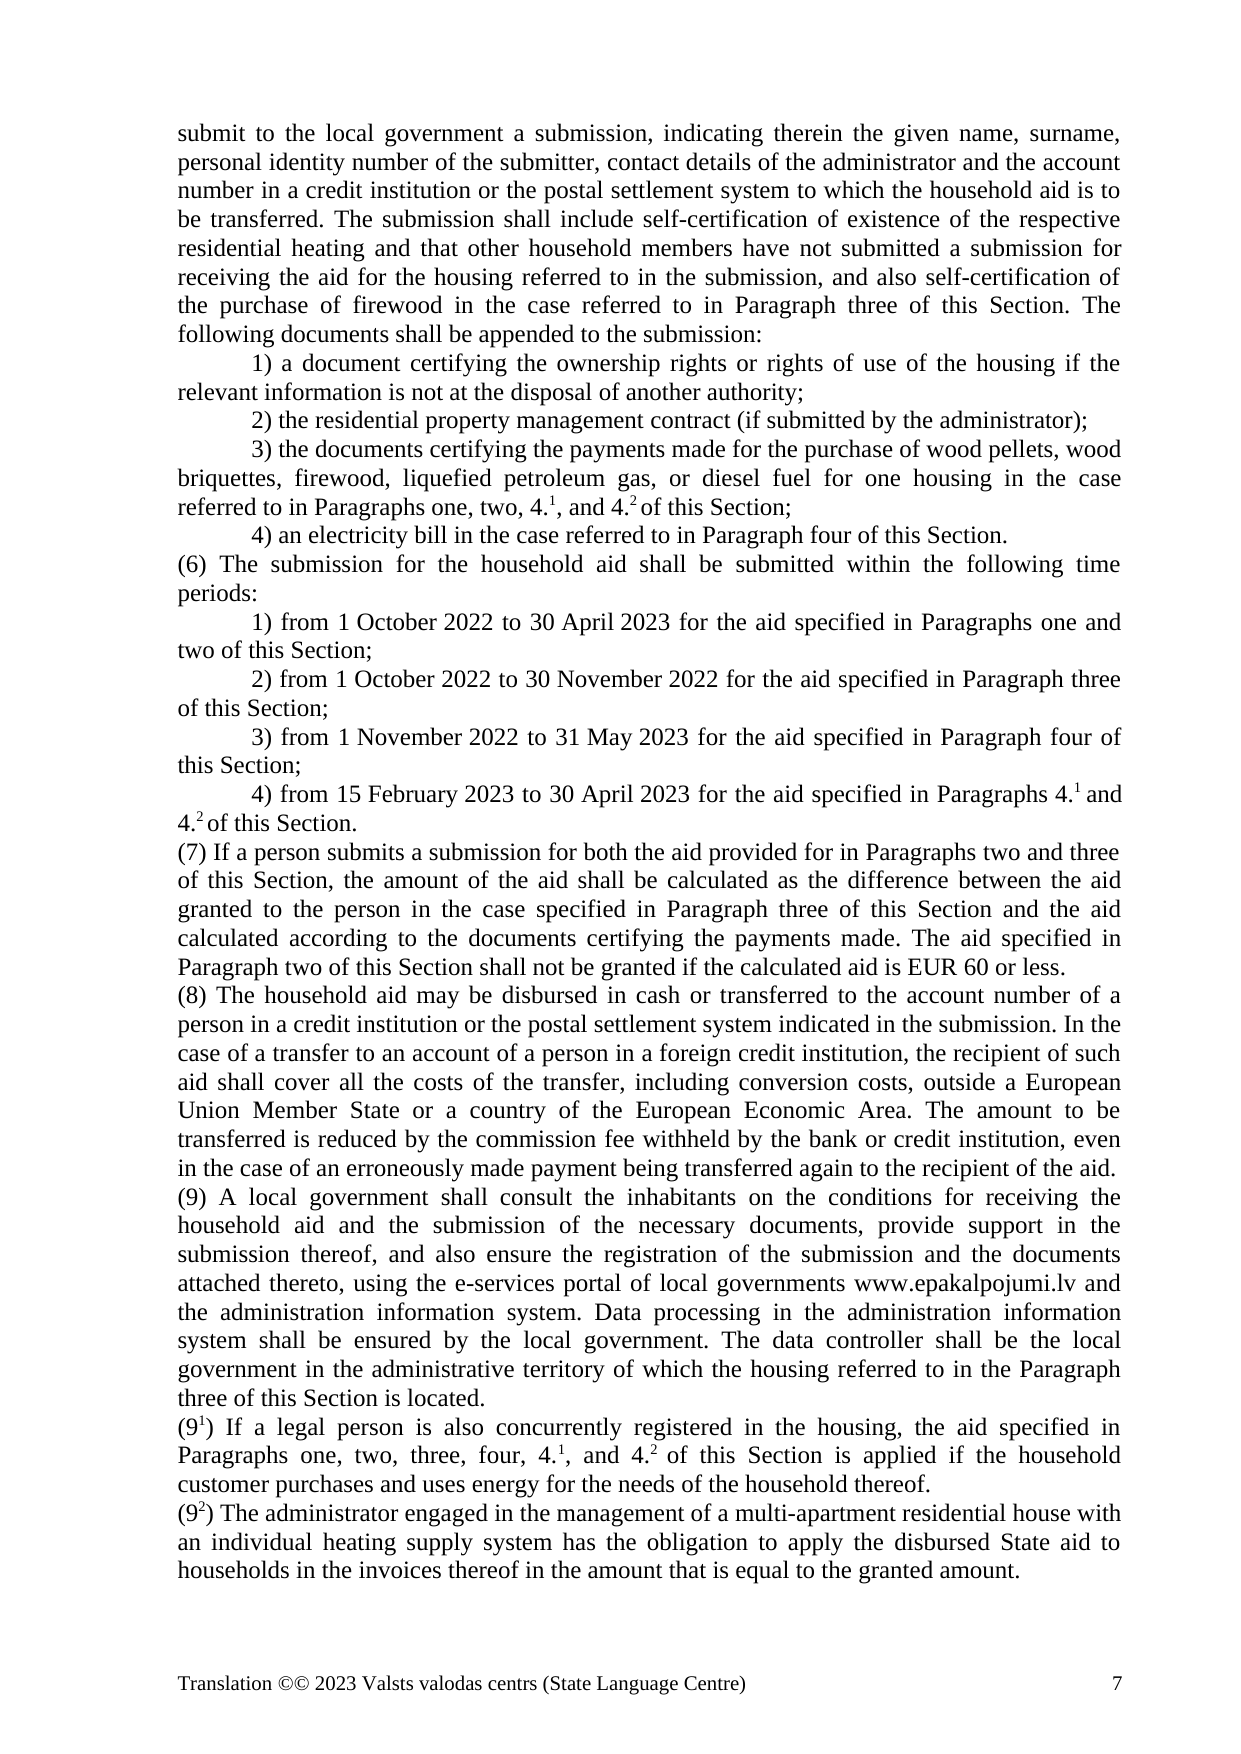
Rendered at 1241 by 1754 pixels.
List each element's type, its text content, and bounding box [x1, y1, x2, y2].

text (8) The household aid may be disbursed in cash or transferred to the account number of a person in a credit institution or the postal settlement system indicated in the submission. In the case of a transfer to an account of a person in a foreign credit institution, the recipient of such aid shall cover all the costs of the transfer, including conversion costs, outside a European Union Member State or a country of the European Economic Area. The amount to be transferred is reduced by the commission fee withheld by the bank or credit institution, even in the case of an erroneously made payment being transferred again to the recipient of the aid. [177, 981, 1122, 1182]
text 4) an electricity bill in the case referred to in Paragraph four of this Section. [177, 521, 1122, 549]
text 3) the documents certifying the payments made for the purchase of wood pellets, wood briquettes, firewood, liquefied petroleum gas, or diesel fuel for one housing in the case referred to in Paragraphs one, two, 4.1, and 4.2 of this Section; [177, 434, 1122, 521]
text 4) from 15 February 2023 to 30 April 2023 for the aid specified in Paragraphs 4.1 and 4.2 of this Section. [177, 779, 1122, 837]
text 1) from 1 October 2022 to 30 April 2023 for the aid specified in Paragraphs one and two of this Section; [177, 607, 1122, 664]
text (91) If a legal person is also concurrently registered in the housing, the aid specified in Paragraphs one, two, three, four, 4.1, and 4.2 of this Section is applied if the household customer purchases and uses energy for the needs of the household thereof. [177, 1412, 1122, 1498]
text 2) from 1 October 2022 to 30 November 2022 for the aid specified in Paragraph three of this Section; [177, 664, 1122, 722]
text 3) from 1 November 2022 to 31 May 2023 for the aid specified in Paragraph four of this Section; [177, 722, 1122, 779]
text (92) The administrator engaged in the management of a multi-apartment residential house with an individual heating supply system has the obligation to apply the disbursed State aid to households in the invoices thereof in the amount that is equal to the granted amount. [177, 1498, 1122, 1584]
text (7) If a person submits a submission for both the aid provided for in Paragraphs two and three of this Section, the amount of the aid shall be calculated as the difference between the aid granted to the person in the case specified in Paragraph three of this Section and the aid calculated according to the documents certifying the payments made. The aid specified in Paragraph two of this Section shall not be granted if the calculated aid is EUR 60 or less. [177, 837, 1122, 981]
text (6) The submission for the household aid shall be submitted within the following time periods: [177, 549, 1122, 607]
text 1) a document certifying the ownership rights or rights of use of the housing if the relevant information is not at the disposal of another authority; [177, 348, 1122, 406]
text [177, 118, 1122, 348]
text 2) the residential property management contract (if submitted by the administrator); [177, 406, 1122, 434]
text (9) A local government shall consult the inhabitants on the conditions for receiving the household aid and the submission of the necessary documents, provide support in the submission thereof, and also ensure the registration of the submission and the documents attached thereto, using the e-services portal of local governments www.epakalpojumi.lv and the administration information system. Data processing in the administration information system shall be ensured by the local government. The data controller shall be the local government in the administrative territory of which the housing referred to in the Paragraph three of this Section is located. [177, 1182, 1122, 1412]
